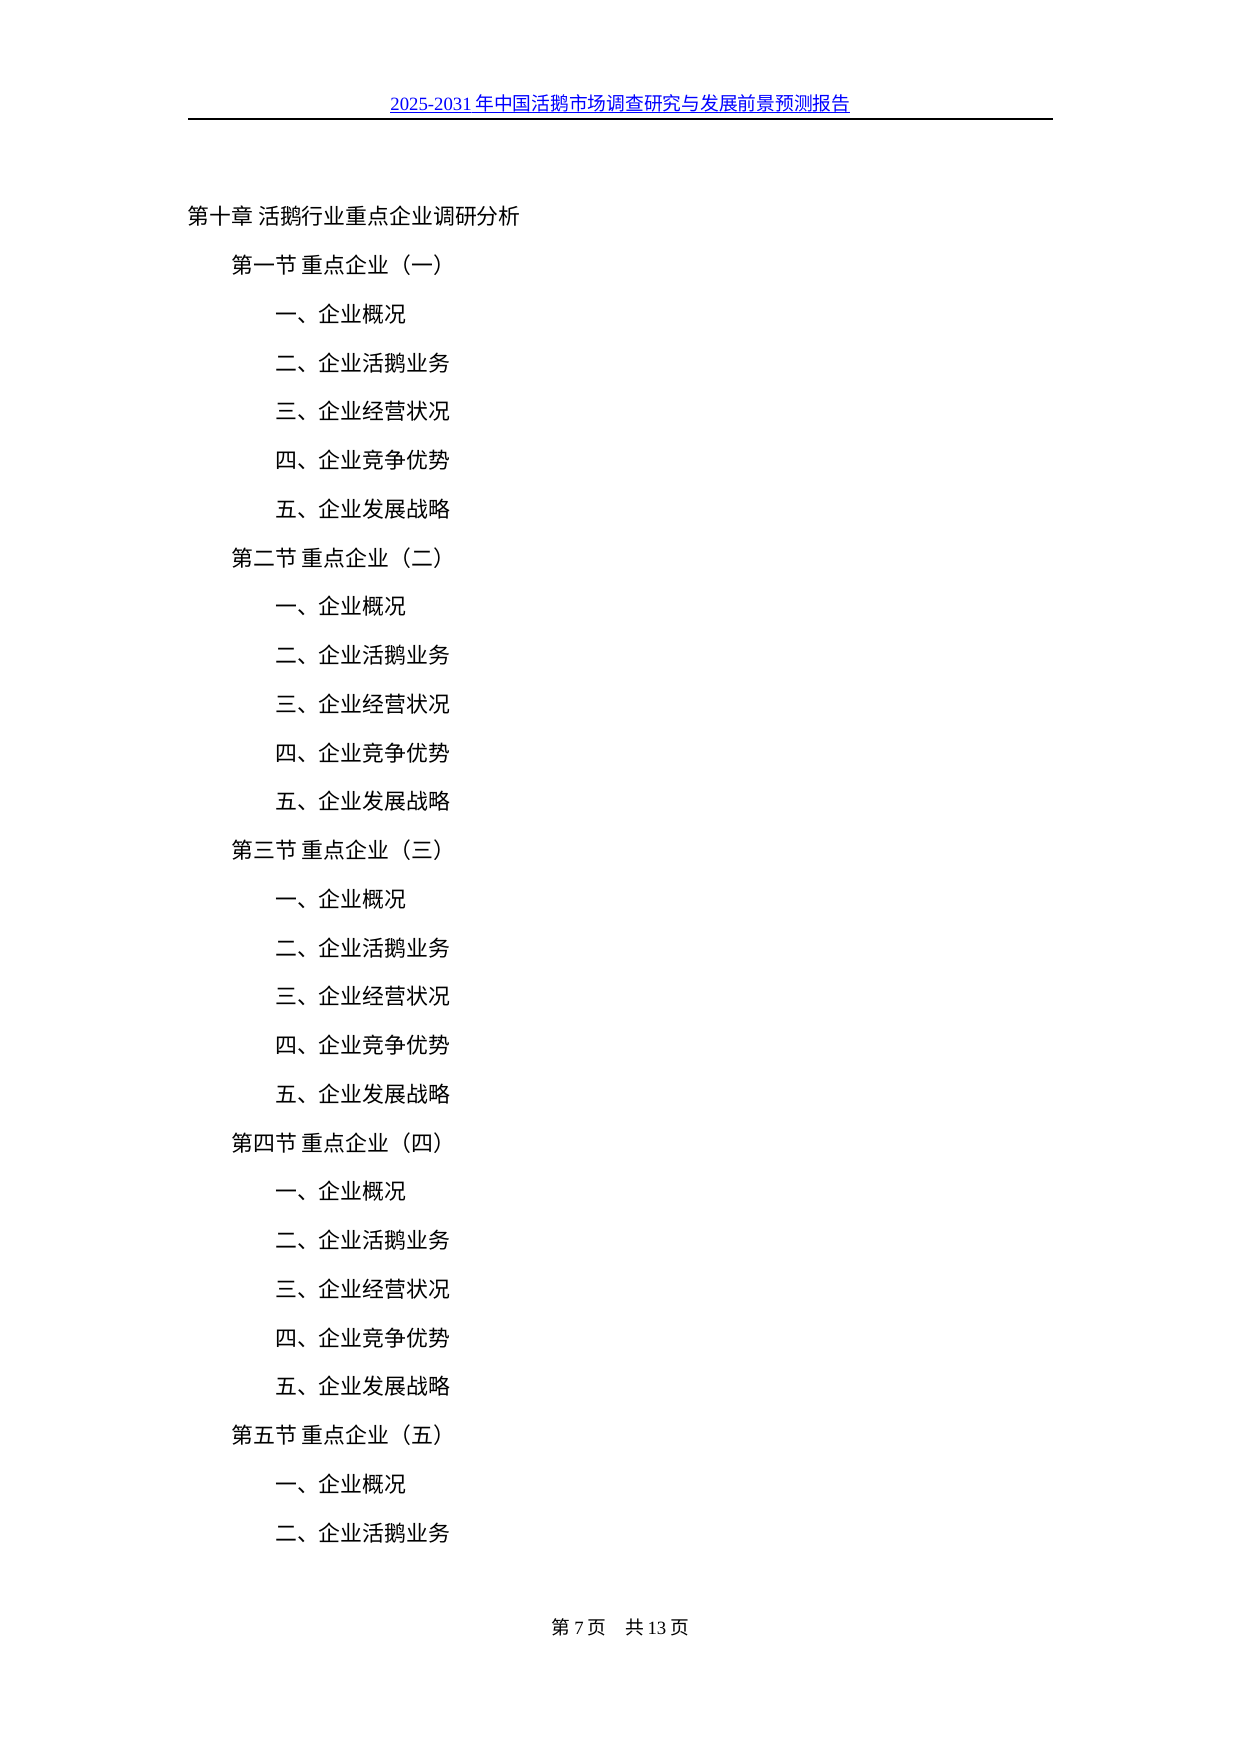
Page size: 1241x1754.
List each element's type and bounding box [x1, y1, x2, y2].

text [187, 150, 1053, 1548]
